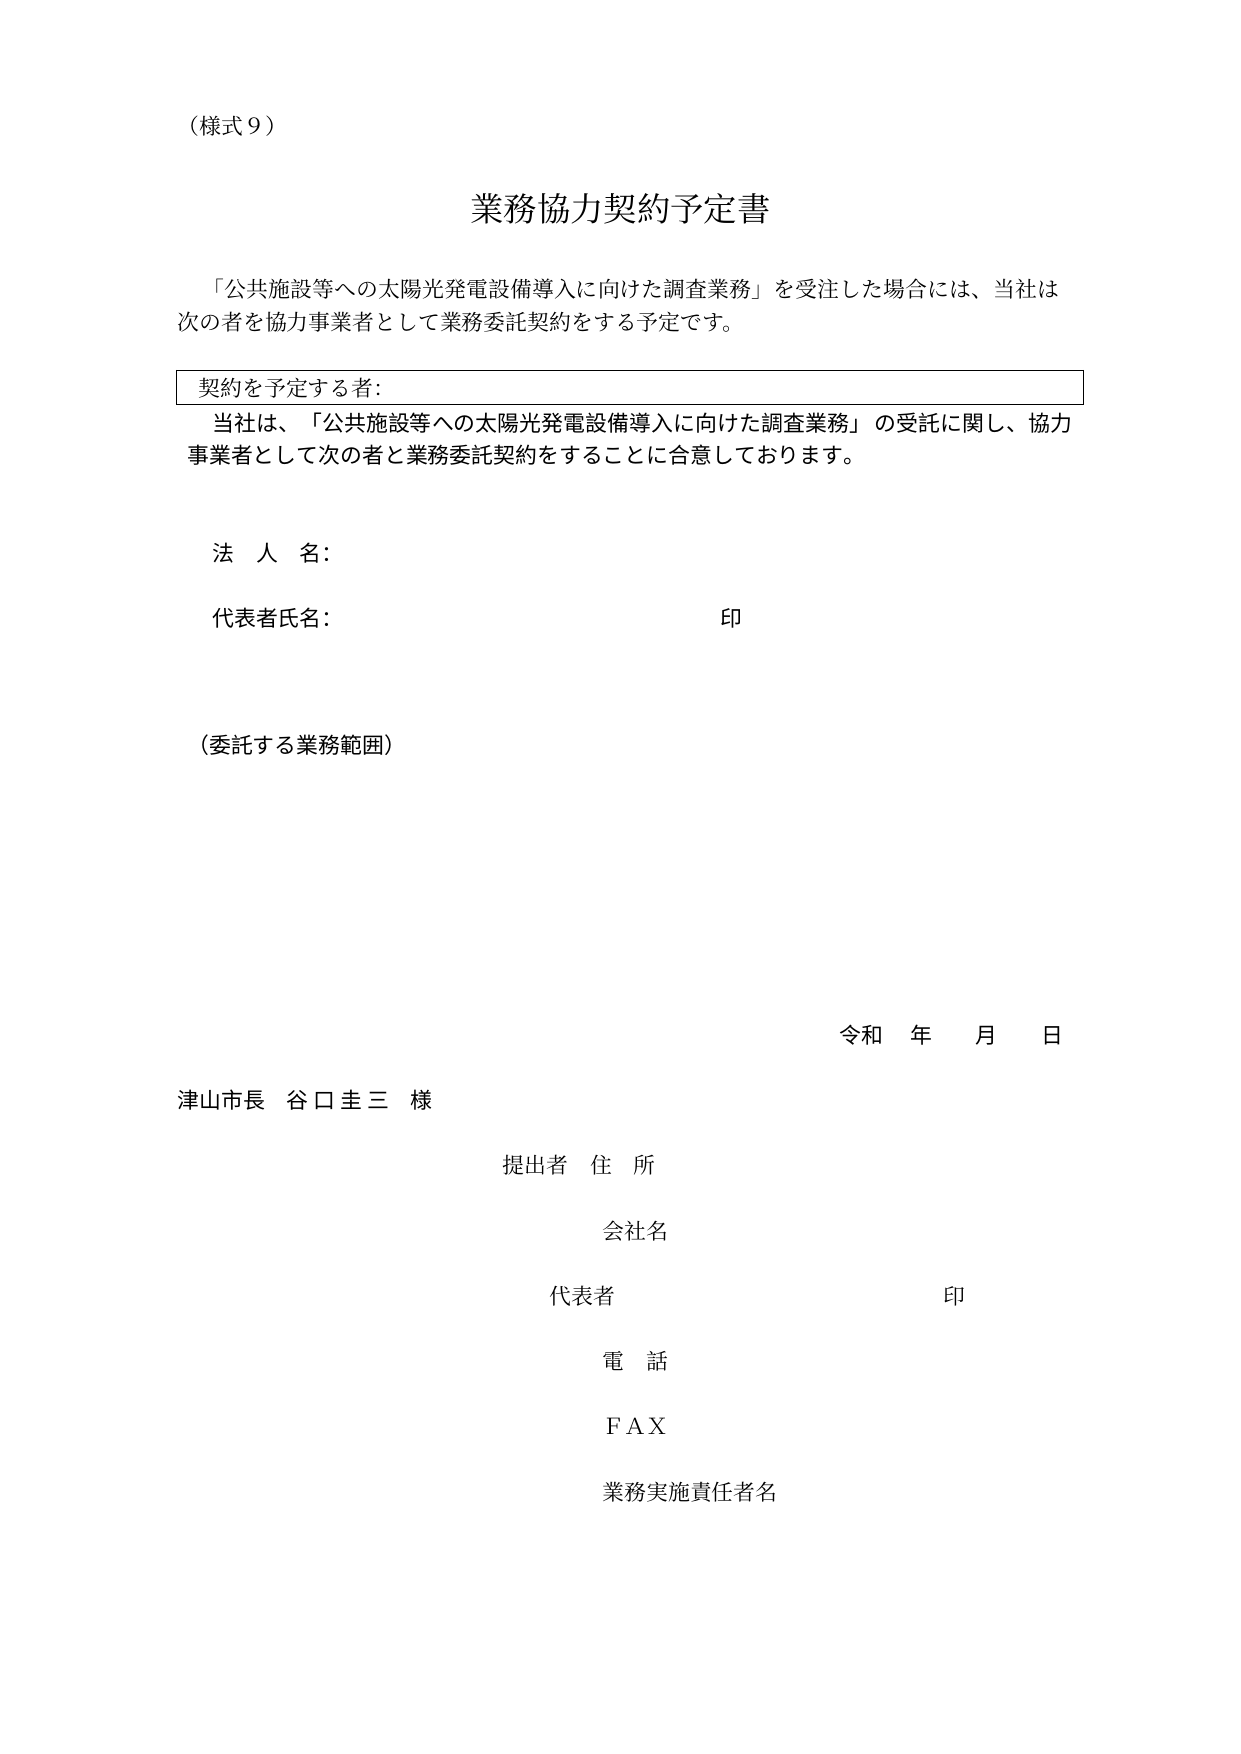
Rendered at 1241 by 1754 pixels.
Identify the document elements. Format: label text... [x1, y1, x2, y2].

text ＦＡＸ [177, 1409, 1063, 1442]
text 業務実施責任者名 [177, 1474, 1063, 1507]
text 「公共施設等への太陽光発電設備導入に向けた調査業務」を受注した場合には、当社は次の者を協力事業者として業務委託契約をする予定です。 [177, 272, 1063, 337]
text 電 話 [177, 1344, 1063, 1376]
table_cell （委託する業務範囲） [177, 728, 1083, 985]
text （様式９） [177, 109, 1063, 142]
table_cell 当社は、「公共施設等への太陽光発電設備導入に向けた調査業務」の受託に関し、協力事業者として次の者と業務委託契約をすることに合意しております。 法 人 名： 代表者氏名： 印 [177, 405, 1083, 727]
text 津山市長 谷 口 圭 三 様 [177, 1083, 1063, 1116]
table_header 契約を予定する者： [177, 371, 1083, 404]
text 代表者 印 [177, 1278, 976, 1311]
text 令和 年 月 日 [177, 1018, 1063, 1050]
text 会社名 [177, 1213, 1063, 1246]
text 業務協力契約予定書 [177, 174, 1063, 239]
text 提出者 住 所 [177, 1148, 1063, 1181]
